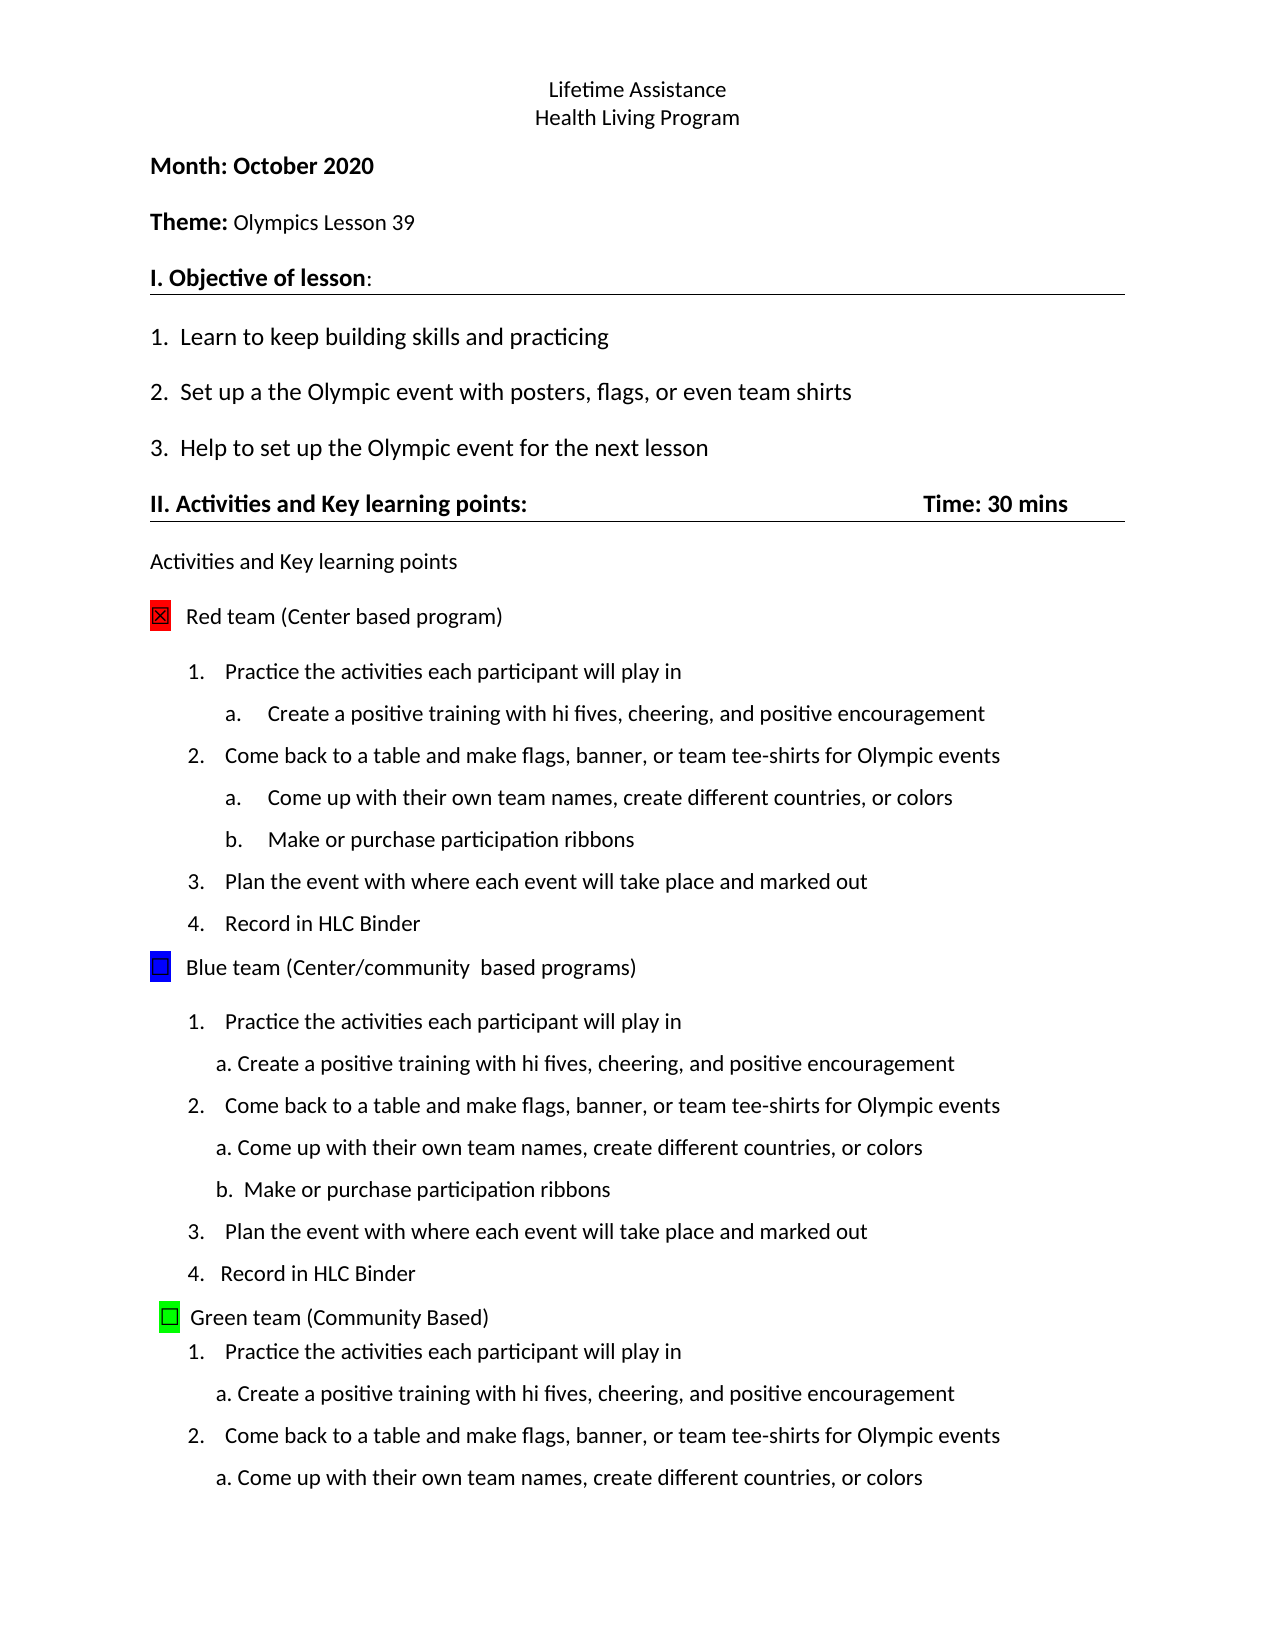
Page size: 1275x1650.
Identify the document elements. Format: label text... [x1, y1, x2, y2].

text 3. Help to set up the Olympic event for the next lesson [150, 432, 1125, 463]
list Record in HLC Binder [187, 909, 1125, 937]
text 4. Record in HLC Binder [187, 1259, 1125, 1287]
list Create a positive training with hi fives, cheering, and positive encouragement [225, 699, 1125, 727]
list Green team (Community Based) [180, 1301, 1125, 1333]
text Activities and Key learning points [150, 547, 1125, 575]
text Theme: Olympics Lesson 39 [150, 206, 1125, 236]
text II. Activities and Key learning points: Time: 30 mins [150, 488, 1125, 521]
list 2. Come back to a table and make flags, banner, or team tee-shirts for Olympic events [187, 1421, 1125, 1449]
text a. Create a positive training with hi fives, cheering, and positive encouragement [216, 1049, 1125, 1077]
text 2. Come back to a table and make flags, banner, or team tee-shirts for Olympic events [187, 1091, 1125, 1119]
text Month: October 2020 [150, 150, 1125, 181]
text 3. Plan the event with where each event will take place and marked out [187, 1217, 1125, 1245]
text a. Come up with their own team names, create different countries, or colors [216, 1133, 1125, 1161]
list 1. Practice the activities each participant will play in [187, 1337, 1125, 1365]
list Come back to a table and make flags, banner, or team tee-shirts for Olympic events [187, 741, 1125, 769]
list Plan the event with where each event will take place and marked out [187, 867, 1125, 895]
list a. Come up with their own team names, create different countries, or colors [216, 1463, 1125, 1491]
text Red team (Center based program) [171, 600, 1125, 631]
list Practice the activities each participant will play in [187, 657, 1125, 685]
list Come up with their own team names, create different countries, or colors [225, 783, 1125, 811]
text 2. Set up a the Olympic event with posters, flags, or even team shirts [150, 376, 1125, 407]
list a. Create a positive training with hi fives, cheering, and positive encouragement [216, 1379, 1125, 1407]
text b. Make or purchase participation ribbons [216, 1175, 1125, 1203]
text Blue team (Center/community based programs) [171, 951, 1125, 982]
text 1. Learn to keep building skills and practicing [150, 321, 1125, 351]
text I. Objective of lesson: [150, 262, 1125, 294]
text 1. Practice the activities each participant will play in [187, 1007, 1125, 1036]
list Make or purchase participation ribbons [225, 825, 1125, 853]
